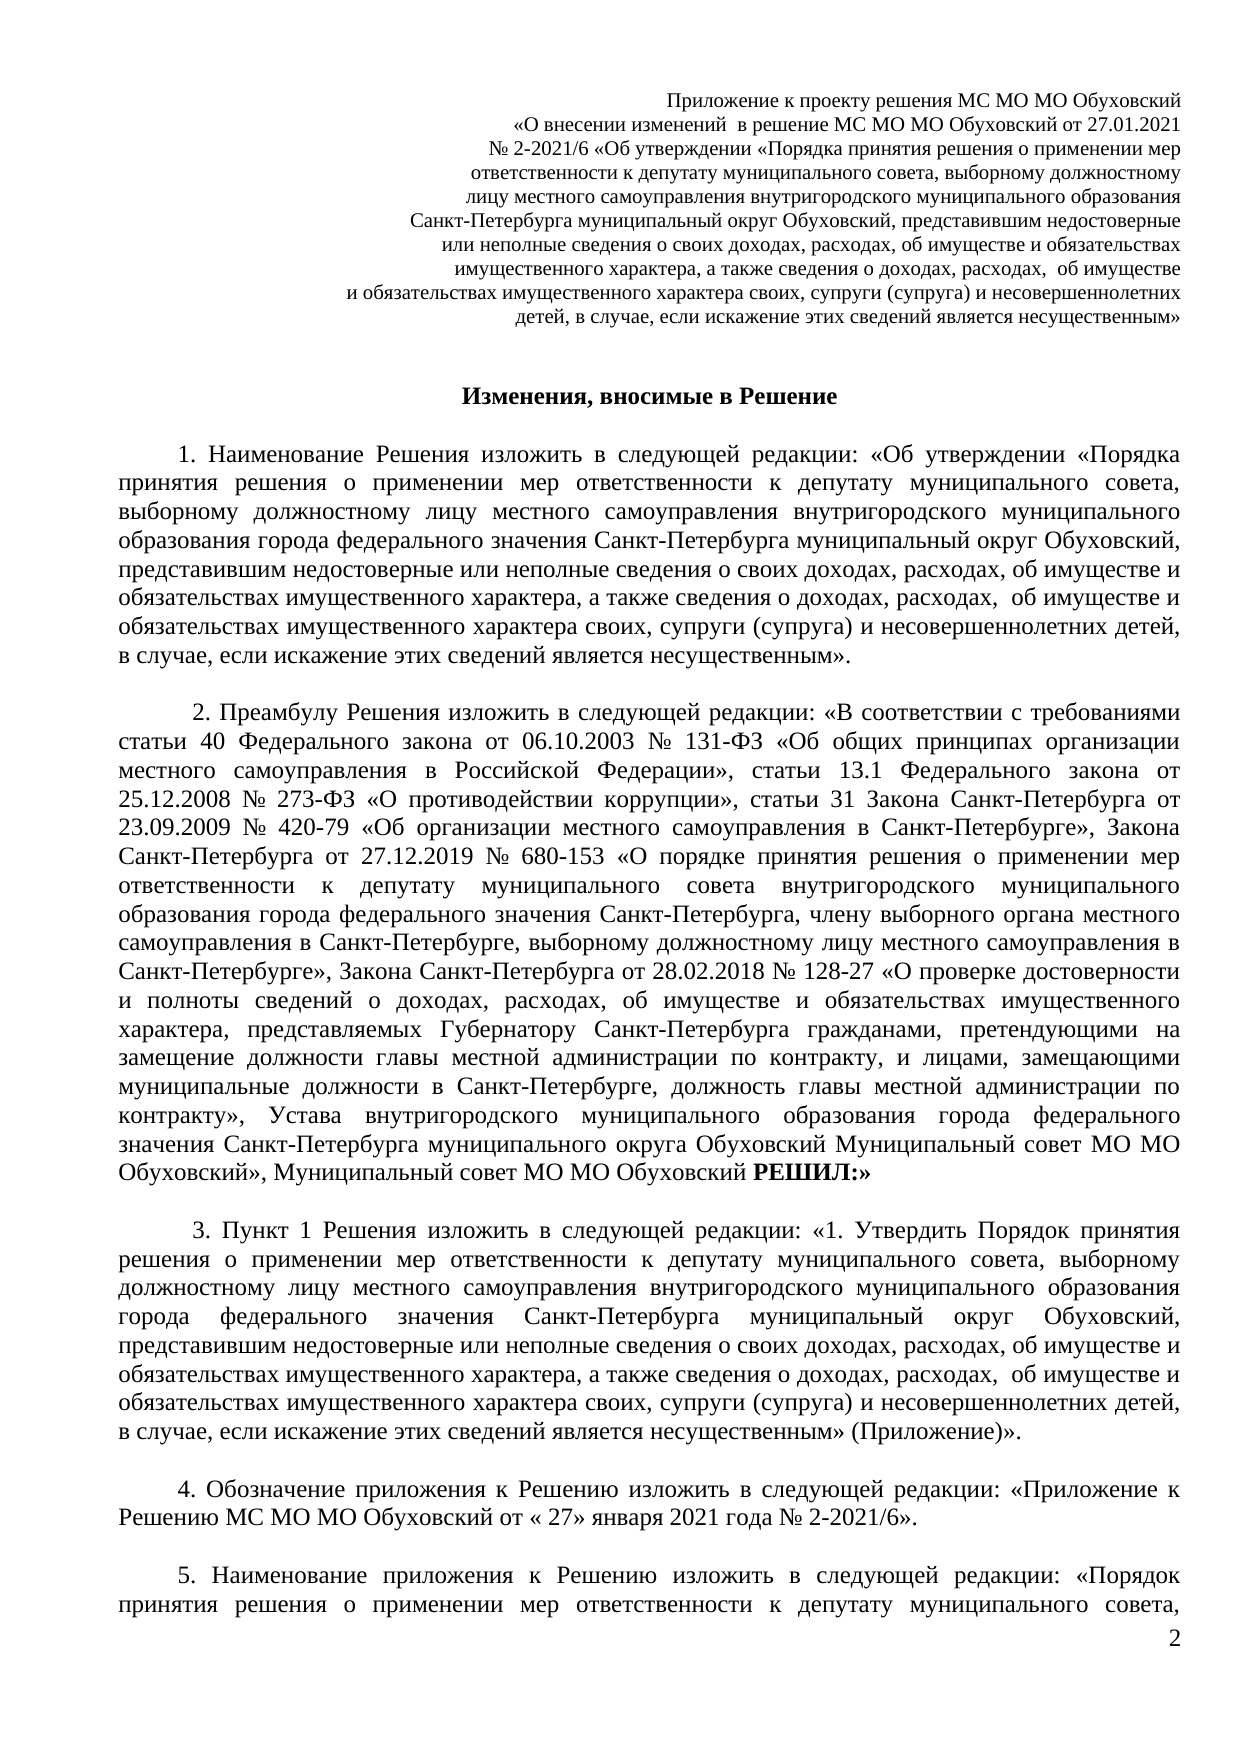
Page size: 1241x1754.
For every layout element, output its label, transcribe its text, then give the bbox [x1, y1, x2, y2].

text Приложение к проекту решения МС МО МО Обуховский [118, 88, 1181, 112]
text детей, в случае, если искажение этих сведений является несущественным» [118, 304, 1181, 328]
text № 2-2021/6 «Об утверждении «Порядка принятия решения о применении мер [118, 136, 1181, 160]
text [118, 1560, 1181, 1617]
text 1. Наименование Решения изложить в следующей редакции: «Об утверждении «Порядка принятия решения о применении мер ответственности к депутату муниципального совета, выборному должностному лицу местного самоуправления внутригородского муниципального образования города федерального значения Санкт-Петербурга муниципальный округ Обуховский, представившим недостоверные или неполные сведения о своих доходах, расходах, об имуществе и обязательствах имущественного характера, а также сведения о доходах, расходах, об имуществе и обязательствах имущественного характера своих, супруги (супруга) и несовершеннолетних детей, в случае, если искажение этих сведений является несущественным». [118, 439, 1181, 669]
text лицу местного самоуправления внутригородского муниципального образования [118, 184, 1181, 208]
text или неполные сведения о своих доходах, расходах, об имуществе и обязательствах [118, 232, 1181, 256]
text 3. Пункт 1 Решения изложить в следующей редакции: «1. Утвердить Порядок принятия решения о применении мер ответственности к депутату муниципального совета, выборному должностному лицу местного самоуправления внутригородского муниципального образования города федерального значения Санкт-Петербурга муниципальный округ Обуховский, представившим недостоверные или неполные сведения о своих доходах, расходах, об имуществе и обязательствах имущественного характера, а также сведения о доходах, расходах, об имуществе и обязательствах имущественного характера своих, супруги (супруга) и несовершеннолетних детей, в случае, если искажение этих сведений является несущественным» (Приложение)». [118, 1215, 1181, 1445]
text 2. Преамбулу Решения изложить в следующей редакции: «В соответствии с требованиями статьи 40 Федерального закона от 06.10.2003 № 131-ФЗ «Об общих принципах организации местного самоуправления в Российской Федерации», статьи 13.1 Федерального закона от 25.12.2008 № 273-ФЗ «О противодействии коррупции», статьи 31 Закона Санкт-Петербурга от 23.09.2009 № 420-79 «Об организации местного самоуправления в Санкт-Петербурге», Закона Санкт-Петербурга от 27.12.2019 № 680-153 «О порядке принятия решения о применении мер ответственности к депутату муниципального совета внутригородского муниципального образования города федерального значения Санкт-Петербурга, члену выборного органа местного самоуправления в Санкт-Петербурге, выборному должностному лицу местного самоуправления в Санкт-Петербурге», Закона Санкт-Петербурга от 28.02.2018 № 128-27 «О проверке достоверности и полноты сведений о доходах, расходах, об имуществе и обязательствах имущественного характера, представляемых Губернатору Санкт-Петербурга гражданами, претендующими на замещение должности главы местной администрации по контракту, и лицами, замещающими муниципальные должности в Санкт-Петербурге, должность главы местной администрации по контракту», Устава внутригородского муниципального образования города федерального значения Санкт-Петербурга муниципального округа Обуховский Муниципальный совет МО МО Обуховский», Муниципальный совет МО МО Обуховский РЕШИЛ:» [118, 697, 1181, 1186]
text Изменения, вносимые в Решение [118, 381, 1181, 410]
text имущественного характера, а также сведения о доходах, расходах, об имуществе [118, 256, 1181, 280]
text «О внесении изменений в решение МС МО МО Обуховский от 27.01.2021 [118, 112, 1181, 136]
text ответственности к депутату муниципального совета, выборному должностному [118, 160, 1181, 184]
text и обязательствах имущественного характера своих, супруги (супруга) и несовершеннолетних [118, 280, 1181, 304]
text Санкт-Петербурга муниципальный округ Обуховский, представившим недостоверные [118, 208, 1181, 232]
text 4. Обозначение приложения к Решению изложить в следующей редакции: «Приложение к Решению МС МО МО Обуховский от « 27» января 2021 года № 2-2021/6». [118, 1474, 1181, 1531]
